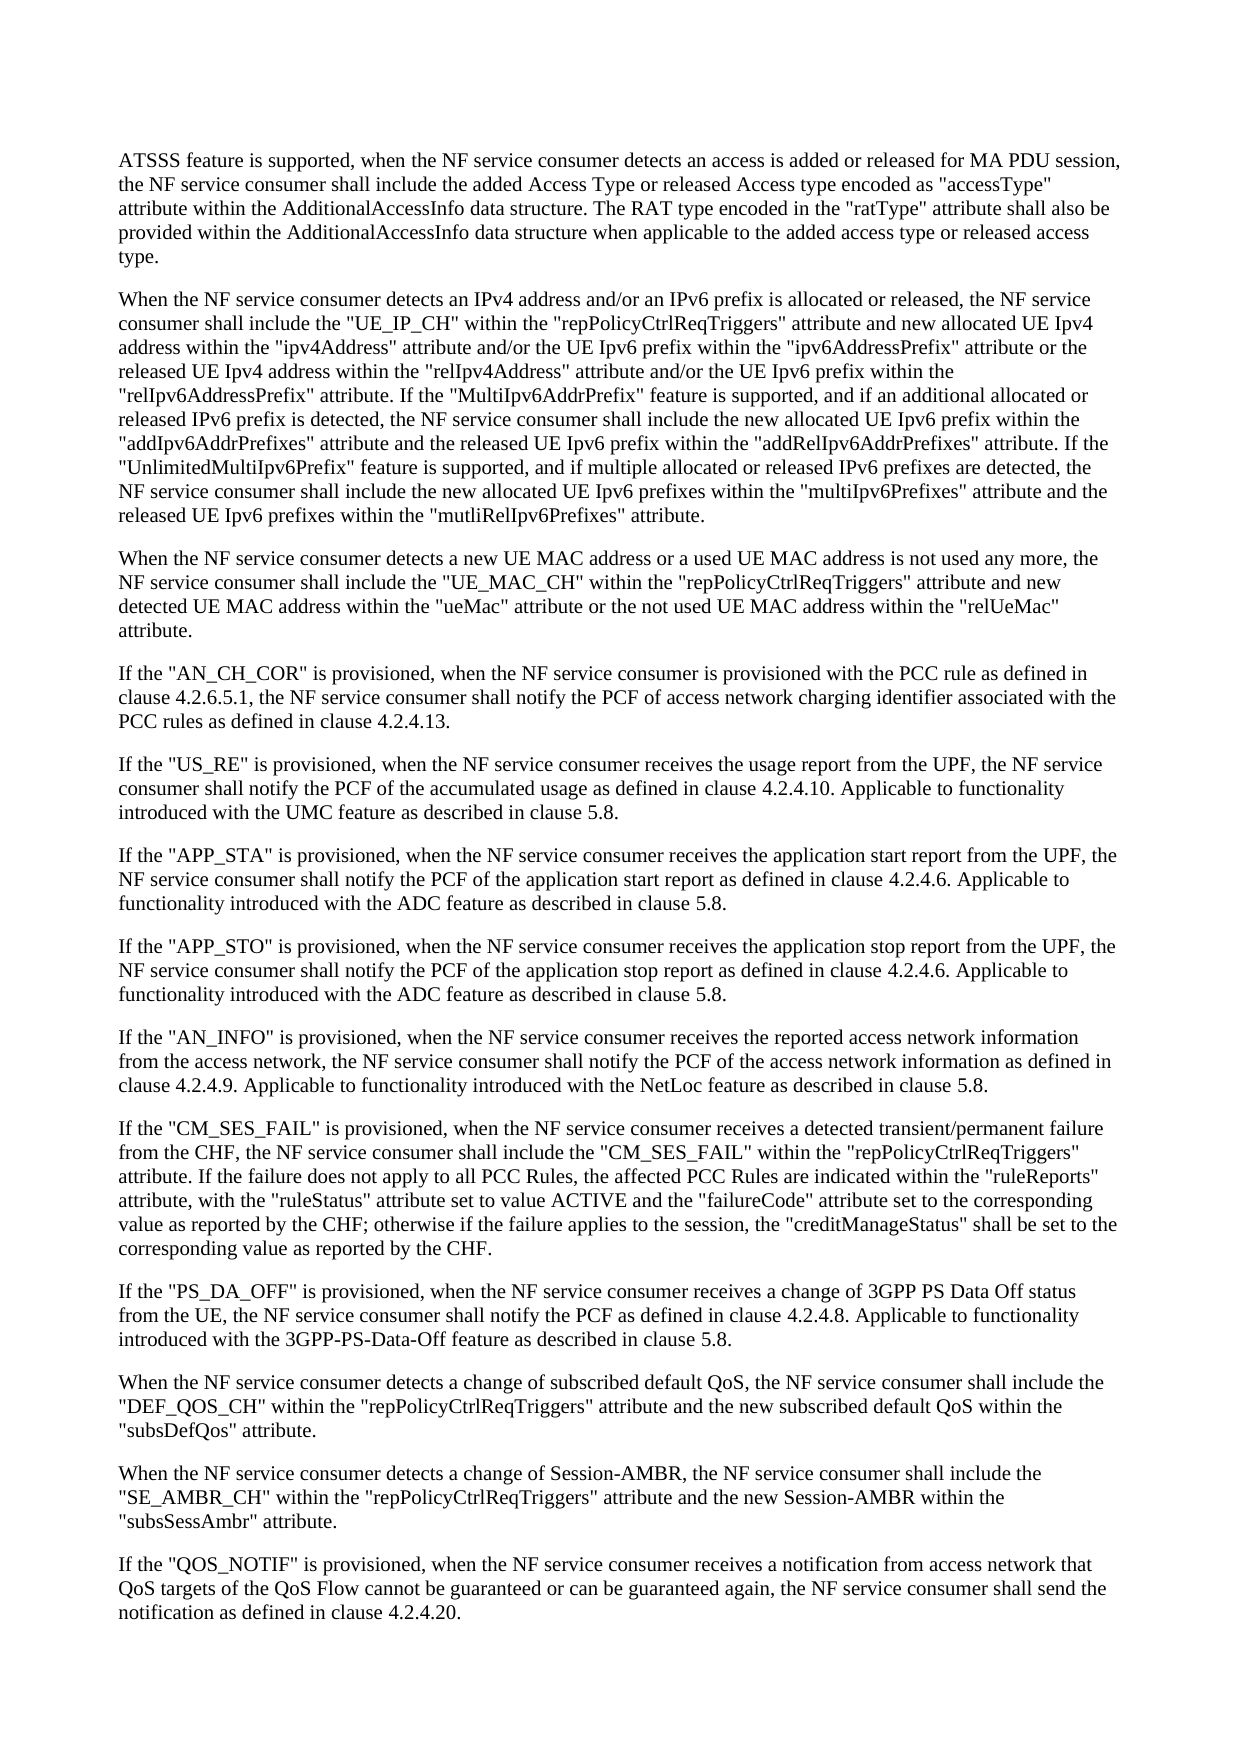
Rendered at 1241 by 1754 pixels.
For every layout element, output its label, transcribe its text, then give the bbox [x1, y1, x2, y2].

text When the NF service consumer detects a change of subscribed default QoS, the NF service consumer shall include the "DEF_QOS_CH" within the "repPolicyCtrlReqTriggers" attribute and the new subscribed default QoS within the "subsDefQos" attribute. [118, 1370, 1122, 1442]
text If the "PS_DA_OFF" is provisioned, when the NF service consumer receives a change of 3GPP PS Data Off status from the UE, the NF service consumer shall notify the PCF as defined in clause 4.2.4.8. Applicable to functionality introduced with the 3GPP-PS-Data-Off feature as described in clause 5.8. [118, 1279, 1122, 1351]
text If the "QOS_NOTIF" is provisioned, when the NF service consumer receives a notification from access network that QoS targets of the QoS Flow cannot be guaranteed or can be guaranteed again, the NF service consumer shall send the notification as defined in clause 4.2.4.20. [118, 1552, 1122, 1624]
text When the NF service consumer detects an IPv4 address and/or an IPv6 prefix is allocated or released, the NF service consumer shall include the "UE_IP_CH" within the "repPolicyCtrlReqTriggers" attribute and new allocated UE Ipv4 address within the "ipv4Address" attribute and/or the UE Ipv6 prefix within the "ipv6AddressPrefix" attribute or the released UE Ipv4 address within the "relIpv4Address" attribute and/or the UE Ipv6 prefix within the "relIpv6AddressPrefix" attribute. If the "MultiIpv6AddrPrefix" feature is supported, and if an additional allocated or released IPv6 prefix is detected, the NF service consumer shall include the new allocated UE Ipv6 prefix within the "addIpv6AddrPrefixes" attribute and the released UE Ipv6 prefix within the "addRelIpv6AddrPrefixes" attribute. If the "UnlimitedMultiIpv6Prefix" feature is supported, and if multiple allocated or released IPv6 prefixes are detected, the NF service consumer shall include the new allocated UE Ipv6 prefixes within the "multiIpv6Prefixes" attribute and the released UE Ipv6 prefixes within the "mutliRelIpv6Prefixes" attribute. [118, 287, 1122, 527]
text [118, 148, 1122, 268]
text When the NF service consumer detects a change of Session-AMBR, the NF service consumer shall include the "SE_AMBR_CH" within the "repPolicyCtrlReqTriggers" attribute and the new Session-AMBR within the "subsSessAmbr" attribute. [118, 1461, 1122, 1533]
text When the NF service consumer detects a new UE MAC address or a used UE MAC address is not used any more, the NF service consumer shall include the "UE_MAC_CH" within the "repPolicyCtrlReqTriggers" attribute and new detected UE MAC address within the "ueMac" attribute or the not used UE MAC address within the "relUeMac" attribute. [118, 546, 1122, 642]
text If the "US_RE" is provisioned, when the NF service consumer receives the usage report from the UPF, the NF service consumer shall notify the PCF of the accumulated usage as defined in clause 4.2.4.10. Applicable to functionality introduced with the UMC feature as described in clause 5.8. [118, 752, 1122, 824]
text If the "AN_CH_COR" is provisioned, when the NF service consumer is provisioned with the PCC rule as defined in clause 4.2.6.5.1, the NF service consumer shall notify the PCF of access network charging identifier associated with the PCC rules as defined in clause 4.2.4.13. [118, 661, 1122, 733]
text If the "AN_INFO" is provisioned, when the NF service consumer receives the reported access network information from the access network, the NF service consumer shall notify the PCF of the access network information as defined in clause 4.2.4.9. Applicable to functionality introduced with the NetLoc feature as described in clause 5.8. [118, 1025, 1122, 1097]
text If the "CM_SES_FAIL" is provisioned, when the NF service consumer receives a detected transient/permanent failure from the CHF, the NF service consumer shall include the "CM_SES_FAIL" within the "repPolicyCtrlReqTriggers" attribute. If the failure does not apply to all PCC Rules, the affected PCC Rules are indicated within the "ruleReports" attribute, with the "ruleStatus" attribute set to value ACTIVE and the "failureCode" attribute set to the corresponding value as reported by the CHF; otherwise if the failure applies to the session, the "creditManageStatus" shall be set to the corresponding value as reported by the CHF. [118, 1116, 1122, 1260]
text If the "APP_STA" is provisioned, when the NF service consumer receives the application start report from the UPF, the NF service consumer shall notify the PCF of the application start report as defined in clause 4.2.4.6. Applicable to functionality introduced with the ADC feature as described in clause 5.8. [118, 843, 1122, 915]
text If the "APP_STO" is provisioned, when the NF service consumer receives the application stop report from the UPF, the NF service consumer shall notify the PCF of the application stop report as defined in clause 4.2.4.6. Applicable to functionality introduced with the ADC feature as described in clause 5.8. [118, 934, 1122, 1006]
